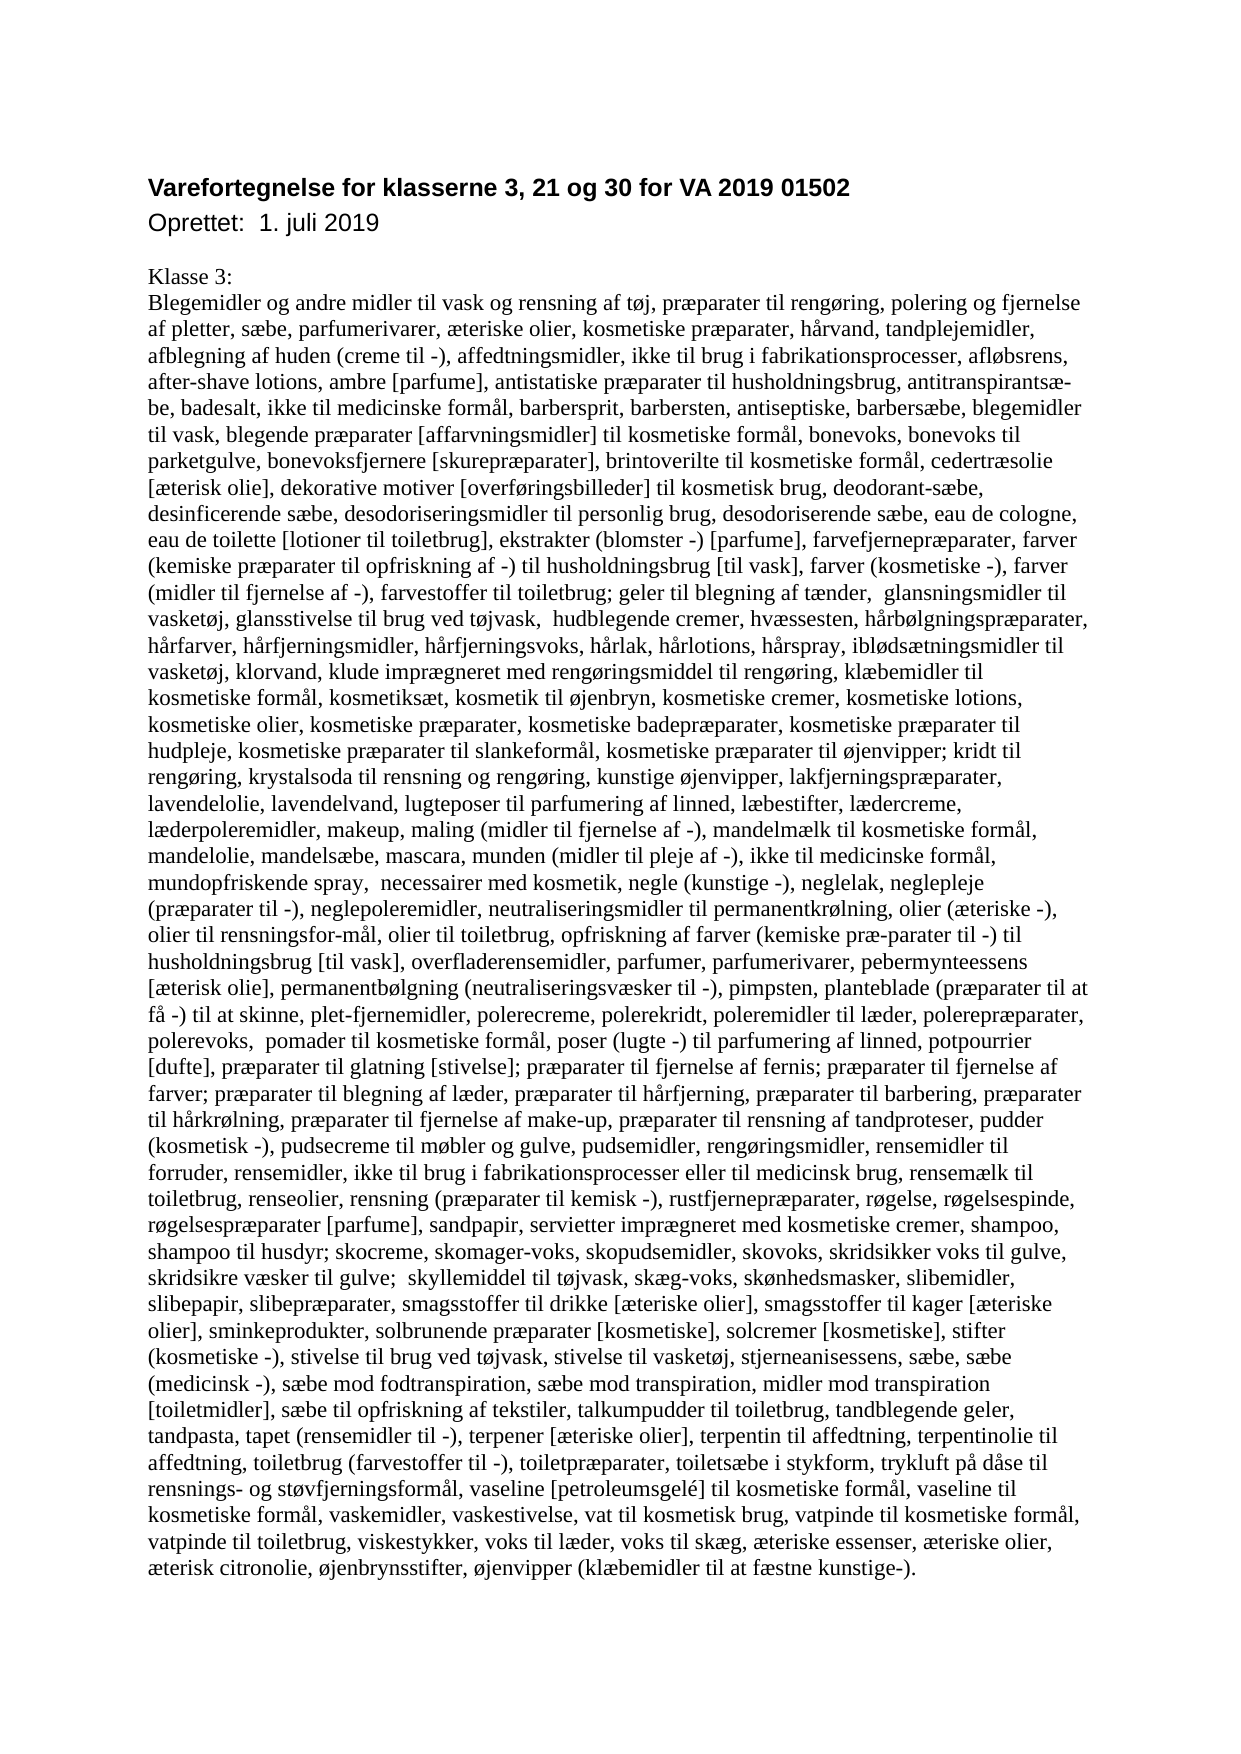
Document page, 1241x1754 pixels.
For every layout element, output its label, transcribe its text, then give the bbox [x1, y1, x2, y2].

text Blegemidler og andre midler til vask og rensning af tøj, præparater til rengøring, polering og fjernelse af pletter, sæbe, parfumerivarer, æteriske olier, kosmetiske præparater, hårvand, tandplejemidler, afblegning af huden (creme til -), affedtningsmidler, ikke til brug i fabrikationsprocesser, afløbsrens, after-shave lotions, ambre [parfume], antistatiske præparater til husholdningsbrug, antitranspirantsæ-be, badesalt, ikke til medicinske formål, barbersprit, barbersten, antiseptiske, barbersæbe, blegemidler [148, 289, 1093, 421]
text Varefortegnelse for klasserne 3, 21 og 30 for VA 2019 01502 [148, 173, 1093, 201]
text til vask, blegende præparater [affarvningsmidler] til kosmetiske formål, bonevoks, bonevoks til parketgulve, bonevoksfjernere [skurepræparater], brintoverilte til kosmetiske formål, cedertræsolie [æterisk olie], dekorative motiver [overføringsbilleder] til kosmetisk brug, deodorant-sæbe, desinficerende sæbe, desodoriseringsmidler til personlig brug, desodoriserende sæbe, eau de cologne, eau de toilette [lotioner til toiletbrug], ekstrakter (blomster -) [parfume], farvefjernepræparater, farver (kemiske præparater til opfriskning af -) til husholdningsbrug [til vask], farver (kosmetiske -), farver (midler til fjernelse af -), farvestoffer til toiletbrug; geler til blegning af tænder, glansningsmidler til vasketøj, glansstivelse til brug ved tøjvask, hudblegende cremer, hvæssesten, hårbølgningspræparater, hårfarver, hårfjerningsmidler, hårfjerningsvoks, hårlak, hårlotions, hårspray, iblødsætningsmidler til vasketøj, klorvand, klude imprægneret med rengøringsmiddel til rengøring, klæbemidler til kosmetiske formål, kosmetiksæt, kosmetik til øjenbryn, kosmetiske cremer, kosmetiske lotions, kosmetiske olier, kosmetiske præparater, kosmetiske badepræparater, kosmetiske præparater til hudpleje, kosmetiske præparater til slankeformål, kosmetiske præparater til øjenvipper; kridt til rengøring, krystalsoda til rensning og rengøring, kunstige øjenvipper, lakfjerningspræparater, lavendelolie, lavendelvand, lugteposer til parfumering af linned, læbestifter, lædercreme, læderpoleremidler, makeup, maling (midler til fjernelse af -), mandelmælk til kosmetiske formål, mandelolie, mandelsæbe, mascara, munden (midler til pleje af -), ikke til medicinske formål, mundopfriskende spray, necessairer med kosmetik, negle (kunstige -), neglelak, neglepleje (præparater til -), neglepoleremidler, neutraliseringsmidler til permanentkrølning, olier (æteriske -), olier til rensningsfor-mål, olier til toiletbrug, opfriskning af farver (kemiske præ-parater til -) til husholdningsbrug [til vask], overfladerensemidler, parfumer, parfumerivarer, pebermynteessens [æterisk olie], permanentbølgning (neutraliseringsvæsker til -), pimpsten, planteblade (præparater til at få -) til at skinne, plet-fjernemidler, polerecreme, polerekridt, poleremidler til læder, polerepræparater, polerevoks, pomader til kosmetiske formål, poser (lugte -) til parfumering af linned, potpourrier [dufte], præparater til glatning [stivelse]; præparater til fjernelse af fernis; præparater til fjernelse af farver; præparater til blegning af læder, præparater til hårfjerning, præparater til barbering, præparater til hårkrølning, præparater til fjernelse af make-up, præparater til rensning af tandproteser, pudder (kosmetisk -), pudsecreme til møbler og gulve, pudsemidler, rengøringsmidler, rensemidler til forruder, rensemidler, ikke til brug i fabrikationsprocesser eller til medicinsk brug, rensemælk til toiletbrug, renseolier, rensning (præparater til kemisk -), rustfjernepræparater, røgelse, røgelsespinde, røgelsespræparater [parfume], sandpapir, servietter imprægneret med kosmetiske cremer, shampoo, shampoo til husdyr; skocreme, skomager-voks, skopudsemidler, skovoks, skridsikker voks til gulve, skridsikre væsker til gulve; skyllemiddel til tøjvask, skæg-voks, skønhedsmasker, slibemidler, slibepapir, slibepræparater, smagsstoffer til drikke [æteriske olier], smagsstoffer til kager [æteriske olier], sminkeprodukter, solbrunende præparater [kosmetiske], solcremer [kosmetiske], stifter (kosmetiske -), stivelse til brug ved tøjvask, stivelse til vasketøj, stjerneanisessens, sæbe, sæbe (medicinsk -), sæbe mod fodtranspiration, sæbe mod transpiration, midler mod transpiration [toiletmidler], sæbe til opfriskning af tekstiler, talkumpudder til toiletbrug, tandblegende geler, tandpasta, tapet (rensemidler til -), terpener [æteriske olier], terpentin til affedtning, terpentinolie til affedtning, toiletbrug (farvestoffer til -), toiletpræparater, toiletsæbe i stykform, trykluft på dåse til rensnings- og støvfjerningsformål, vaseline [petroleumsgelé] til kosmetiske formål, vaseline til kosmetiske formål, vaskemidler, vaskestivelse, vat til kosmetisk brug, vatpinde til kosmetiske formål, vatpinde til toiletbrug, viskestykker, voks til læder, voks til skæg, æteriske essenser, æteriske olier, æterisk citronolie, øjenbrynsstifter, øjenvipper (klæbemidler til at fæstne kunstige-). [148, 421, 1093, 1580]
text Klasse 3: [148, 263, 1093, 289]
text Oprettet: 1. juli 2019 [148, 208, 1093, 236]
